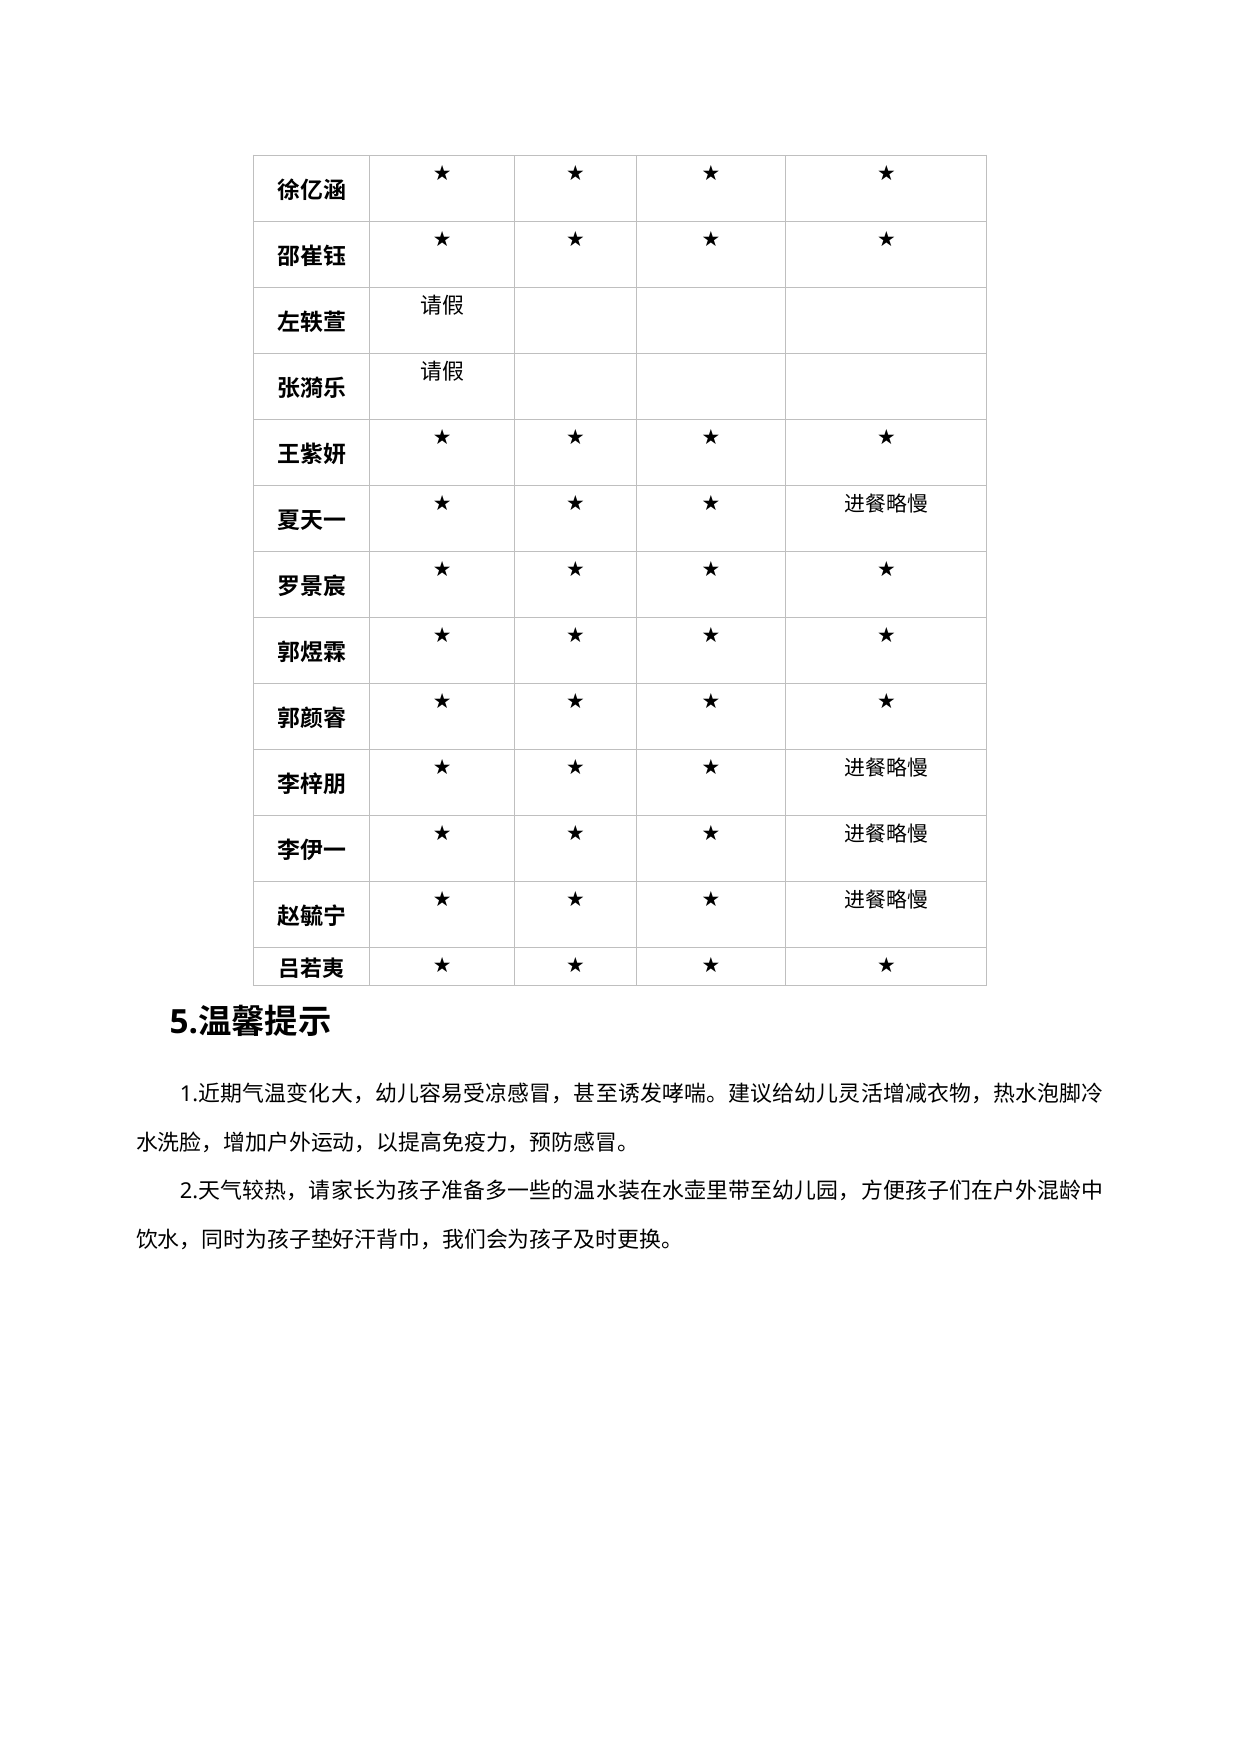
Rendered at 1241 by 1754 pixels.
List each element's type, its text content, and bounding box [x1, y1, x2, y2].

table_cell ★ [515, 420, 636, 485]
text 1.近期气温变化大，幼儿容易受凉感冒，甚至诱发哮喘。建议给幼儿灵活增减衣物，热水泡脚冷水洗脸，增加户外运动，以提高免疫力，预防感冒。 [136, 1075, 1104, 1157]
table_cell 李伊一 [254, 816, 369, 881]
table_cell 邵崔钰 [254, 222, 369, 287]
table_cell 进餐略慢 [786, 750, 986, 815]
table_cell 郭颜睿 [254, 684, 369, 749]
table_cell 进餐略慢 [786, 816, 986, 881]
table_cell [786, 354, 986, 419]
table_cell ★ [637, 486, 785, 551]
table_cell ★ [637, 882, 785, 947]
table_cell ★ [370, 618, 514, 683]
table_cell ★ [370, 222, 514, 287]
table_cell ★ [637, 684, 785, 749]
table_cell ★ [515, 750, 636, 815]
table_cell 李梓朋 [254, 750, 369, 815]
text 2.天气较热，请家长为孩子准备多一些的温水装在水壶里带至幼儿园，方便孩子们在户外混龄中饮水，同时为孩子垫好汗背巾，我们会为孩子及时更换。 [136, 1172, 1104, 1254]
table_cell ★ [786, 948, 986, 985]
table_cell ★ [370, 684, 514, 749]
text 5.温馨提示 [136, 986, 1104, 1051]
table_cell 赵毓宁 [254, 882, 369, 947]
table_cell ★ [370, 750, 514, 815]
table_cell 请假 [370, 288, 514, 353]
table_cell ★ [786, 684, 986, 749]
table_cell [515, 288, 636, 353]
table_cell ★ [637, 156, 785, 221]
table_cell 夏天一 [254, 486, 369, 551]
table_cell ★ [515, 882, 636, 947]
table_cell ★ [786, 552, 986, 617]
table_cell ★ [637, 816, 785, 881]
table_cell 进餐略慢 [786, 882, 986, 947]
table_cell ★ [637, 618, 785, 683]
table_cell [637, 288, 785, 353]
table_cell ★ [515, 684, 636, 749]
table_cell [637, 354, 785, 419]
table_cell 徐亿涵 [254, 156, 369, 221]
table_cell ★ [515, 948, 636, 985]
table_cell [786, 288, 986, 353]
table_cell ★ [370, 948, 514, 985]
table_cell ★ [637, 222, 785, 287]
table_cell ★ [515, 222, 636, 287]
table_cell ★ [515, 156, 636, 221]
table_cell 罗景宸 [254, 552, 369, 617]
table_cell ★ [370, 156, 514, 221]
table_cell ★ [515, 816, 636, 881]
table_cell 王紫妍 [254, 420, 369, 485]
table_cell ★ [515, 486, 636, 551]
table_cell ★ [515, 618, 636, 683]
table_cell ★ [370, 816, 514, 881]
table_cell 郭煜霖 [254, 618, 369, 683]
table_cell ★ [786, 222, 986, 287]
table_cell ★ [786, 618, 986, 683]
table_cell 吕若夷 [254, 948, 369, 985]
table_cell 进餐略慢 [786, 486, 986, 551]
table_cell ★ [370, 882, 514, 947]
table_cell ★ [637, 420, 785, 485]
table_cell ★ [786, 420, 986, 485]
table_cell ★ [370, 552, 514, 617]
table_cell 张漪乐 [254, 354, 369, 419]
table_cell 左轶萱 [254, 288, 369, 353]
table_cell ★ [515, 552, 636, 617]
table_cell ★ [370, 486, 514, 551]
table_cell ★ [786, 156, 986, 221]
table_cell ★ [637, 750, 785, 815]
table_cell ★ [637, 552, 785, 617]
table_cell ★ [370, 420, 514, 485]
table_cell [515, 354, 636, 419]
table_cell ★ [637, 948, 785, 985]
table_cell 请假 [370, 354, 514, 419]
